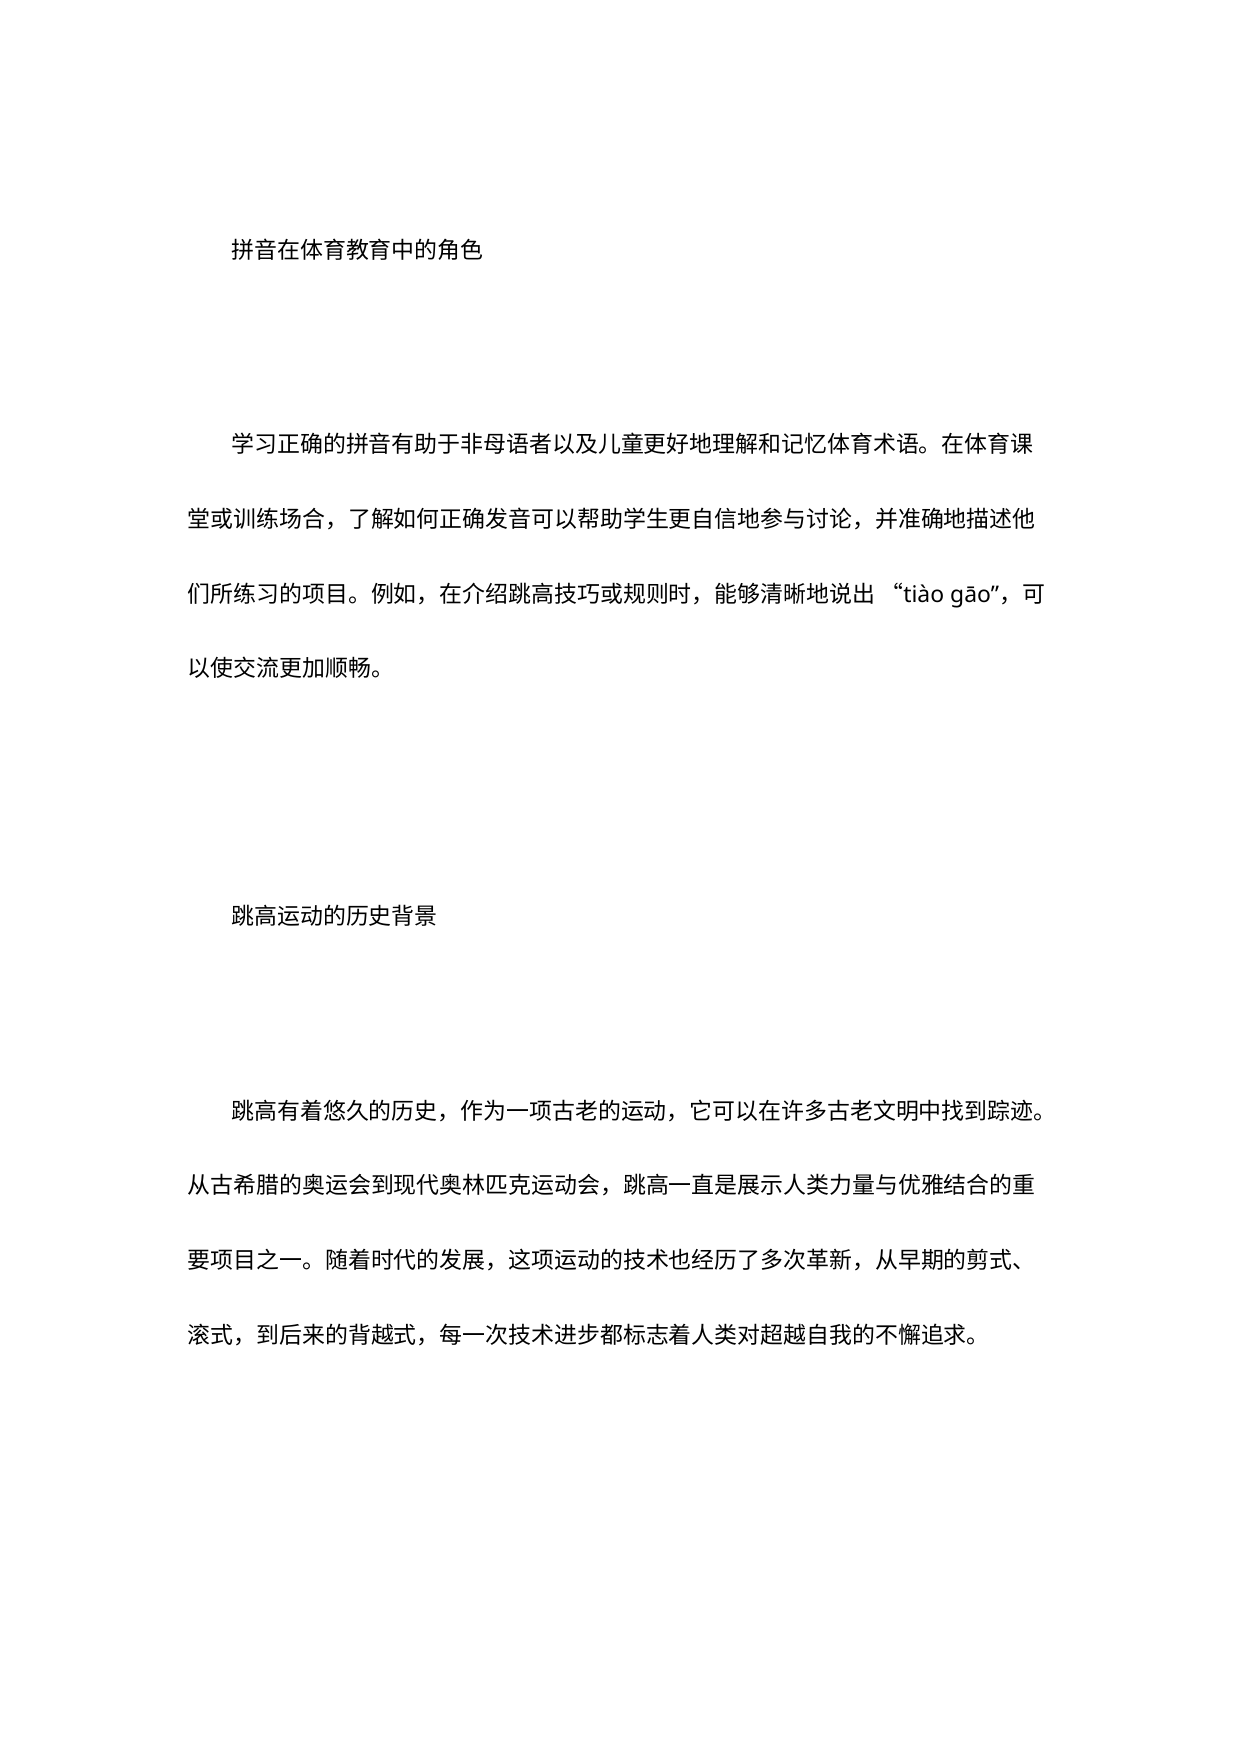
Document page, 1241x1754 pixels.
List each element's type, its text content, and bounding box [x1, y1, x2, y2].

text 跳高有着悠久的历史，作为一项古老的运动，它可以在许多古老文明中找到踪迹。从古希腊的奥运会到现代奥林匹克运动会，跳高一直是展示人类力量与优雅结合的重要项目之一。随着时代的发展，这项运动的技术也经历了多次革新，从早期的剪式、滚式，到后来的背越式，每一次技术进步都标志着人类对超越自我的不懈追求。 [187, 1077, 1053, 1366]
text 拼音在体育教育中的角色 [187, 216, 1053, 281]
text 学习正确的拼音有助于非母语者以及儿童更好地理解和记忆体育术语。在体育课堂或训练场合，了解如何正确发音可以帮助学生更自信地参与讨论，并准确地描述他们所练习的项目。例如，在介绍跳高技巧或规则时，能够清晰地说出 “tiào gāo”，可以使交流更加顺畅。 [187, 410, 1053, 699]
text 跳高运动的历史背景 [187, 882, 1053, 947]
